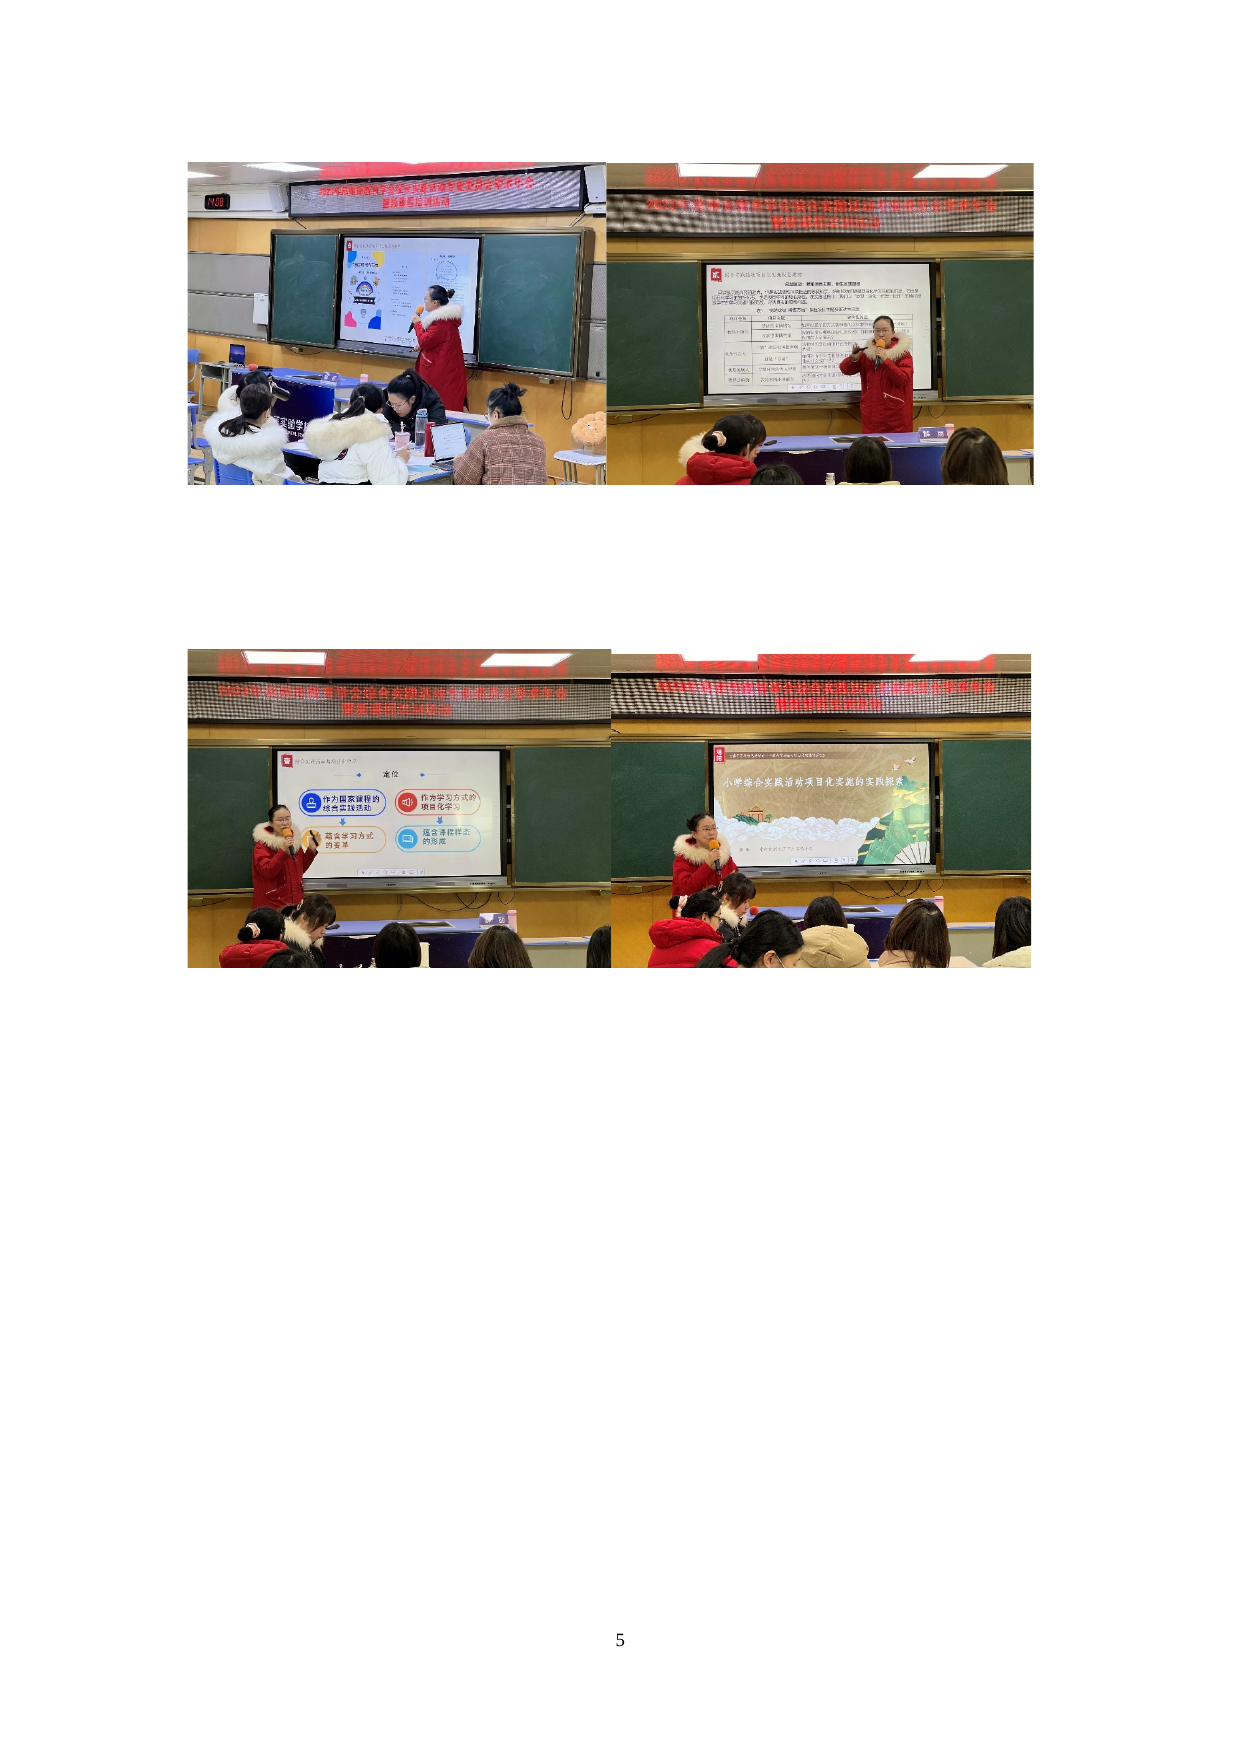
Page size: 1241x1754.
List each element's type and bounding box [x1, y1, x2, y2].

picture [187, 649, 1032, 968]
picture [187, 162, 1034, 485]
